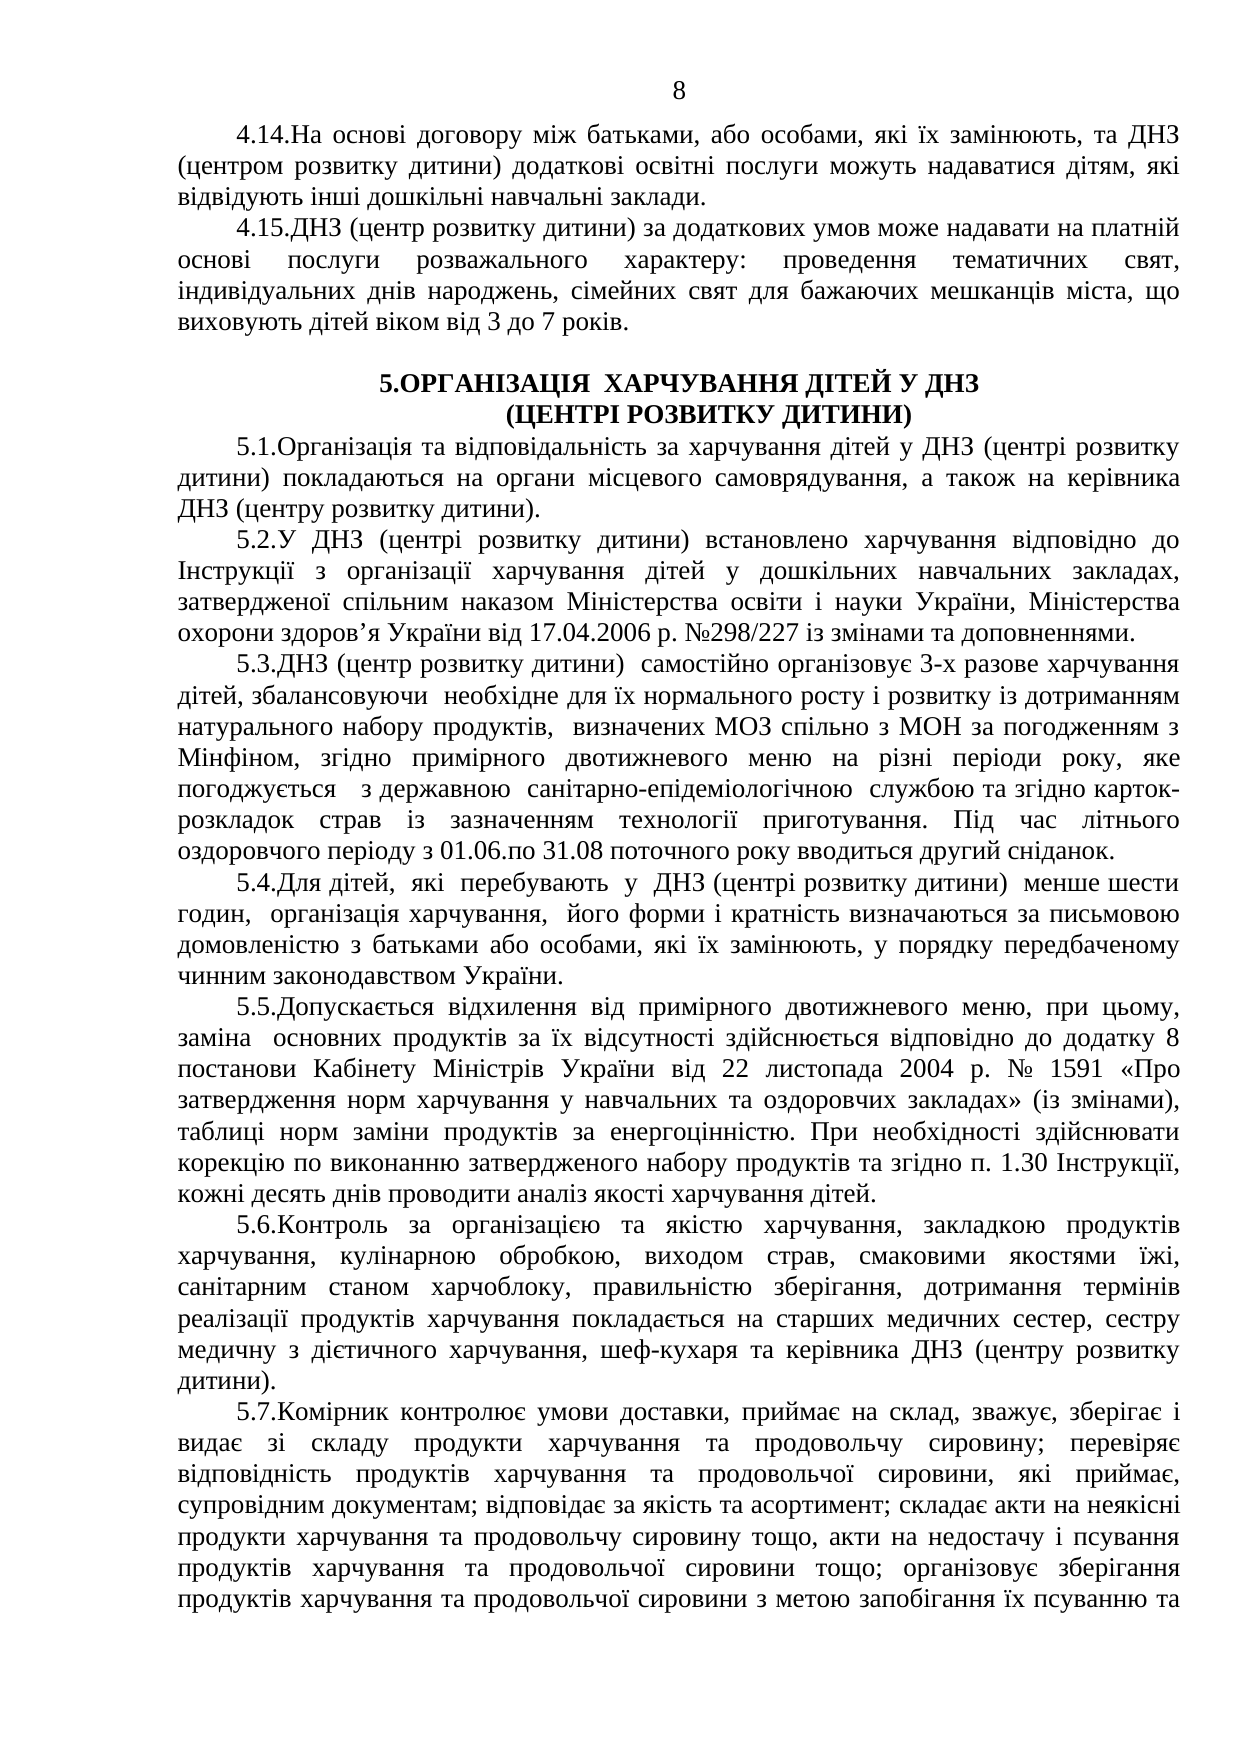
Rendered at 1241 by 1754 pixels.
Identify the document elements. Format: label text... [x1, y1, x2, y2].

text 5.ОРГАНІЗАЦІЯ ХАРЧУВАННЯ ДІТЕЙ У ДНЗ [177, 367, 1181, 398]
text 4.15.ДНЗ (центр розвитку дитини) за додаткових умов може надавати на платній основі послуги розважального характеру: проведення тематичних свят, індивідуальних днів народжень, сімейних свят для бажаючих мешканців міста, що виховують дітей віком від 3 до 7 років. [177, 212, 1181, 336]
list (ЦЕНТРІ РОЗВИТКУ ДИТИНИ) [177, 398, 1181, 429]
text 5.1.Організація та відповідальність за харчування дітей у ДНЗ (центрі розвитку дитини) покладаються на органи місцевого самоврядування, а також на керівника ДНЗ (центру розвитку дитини). [177, 429, 1181, 523]
text 5.5.Допускається відхилення від примірного двотижневого меню, при цьому, заміна основних продуктів за їх відсутності здійснюється відповідно до додатку 8 постанови Кабінету Міністрів України від 22 листопада 2004 р. № 1591 «Про затвердження норм харчування у навчальних та оздоровчих закладах» (із змінами), таблиці норм заміни продуктів за енергоцінністю. При необхідності здійснювати корекцію по виконанню затвердженого набору продуктів та згідно п. 1.30 Інструкції, кожні десять днів проводити аналіз якості харчування дітей. [177, 990, 1181, 1208]
text 5.4.Для дітей, які перебувають у ДНЗ (центрі розвитку дитини) менше шести годин, організація харчування, його форми і кратність визначаються за письмовою домовленістю з батьками або особами, які їх замінюють, у порядку передбаченому чинним законодавством України. [177, 866, 1181, 990]
text 5.3.ДНЗ (центр розвитку дитини) самостійно організовує 3-х разове харчування дітей, збалансовуючи необхідне для їх нормального росту і розвитку із дотриманням натурального набору продуктів, визначених МОЗ спільно з МОН за погодженням з Мінфіном, згідно примірного двотижневого меню на різні періоди року, яке погоджується з державною санітарно-епідеміологічною службою та згідно карток-розкладок страв із зазначенням технології приготування. Під час літнього оздоровчого періоду з 01.06.по 31.08 поточного року вводиться другий сніданок. [177, 648, 1181, 866]
text 5.2.У ДНЗ (центрі розвитку дитини) встановлено харчування відповідно до Інструкції з організації харчування дітей у дошкільних навчальних закладах, затвердженої спільним наказом Міністерства освіти і науки України, Міністерства охорони здоров’я України від 17.04.2006 р. №298/227 із змінами та доповненнями. [177, 523, 1181, 648]
text 5.6.Контроль за організацією та якістю харчування, закладкою продуктів харчування, кулінарною обробкою, виходом страв, смаковими якостями їжі, санітарним станом харчоблоку, правильністю зберігання, дотримання термінів реалізації продуктів харчування покладається на старших медичних сестер, сестру медичну з дієтичного харчування, шеф-кухаря та керівника ДНЗ (центру розвитку дитини). [177, 1208, 1181, 1395]
text 4.14.На основі договору між батьками, або особами, які їх замінюють, та ДНЗ (центром розвитку дитини) додаткові освітні послуги можуть надаватися дітям, які відвідують інші дошкільні навчальні заклади. [177, 118, 1181, 212]
